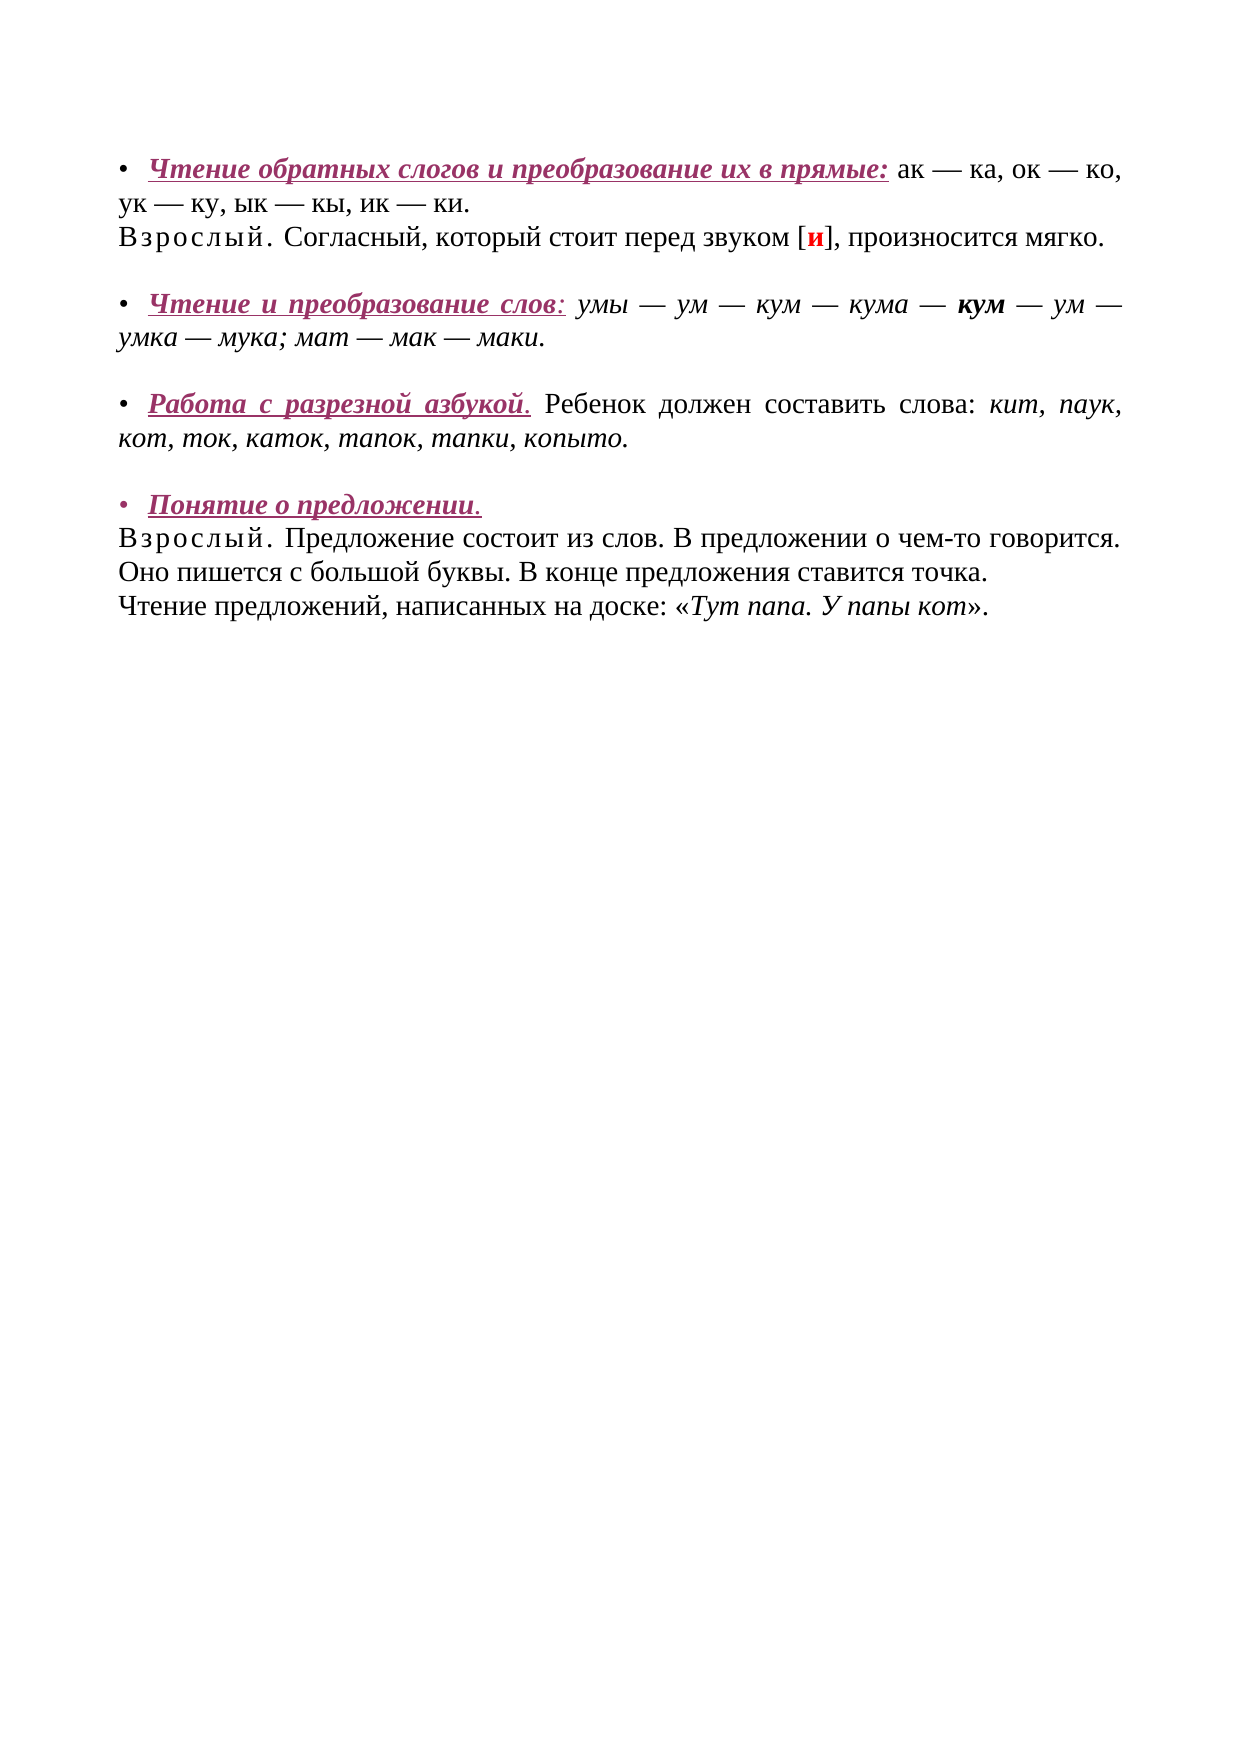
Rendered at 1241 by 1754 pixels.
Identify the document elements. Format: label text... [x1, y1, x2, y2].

text Взрослый. Согласный, который стоит перед звуком [и], произносится мягко. [118, 219, 1122, 252]
list Понятие о предложении. [118, 487, 1122, 521]
list Чтение и преобразование слов: умы — ум — кум — кума — кум — ум — умка — мука; мат — мак — маки. [118, 286, 1122, 353]
text Взрослый. Предложение состоит из слов. В предложении о чем-то говорится. Оно пишется с большой буквы. В конце предложения ставится точка. [118, 521, 1122, 588]
list Чтение обратных слогов и преобразование их в прямые: ак — ка, ок — ко, ук — ку, ык — кы, ик — ки. [118, 152, 1122, 219]
text Чтение предложений, написанных на доске: «Тут папа. У папы кот». [118, 588, 1122, 621]
list Работа с разрезной азбукой. Ребенок должен составить слова: кит, паук, кот, ток, каток, тапок, тапки, копыто. [118, 386, 1122, 453]
